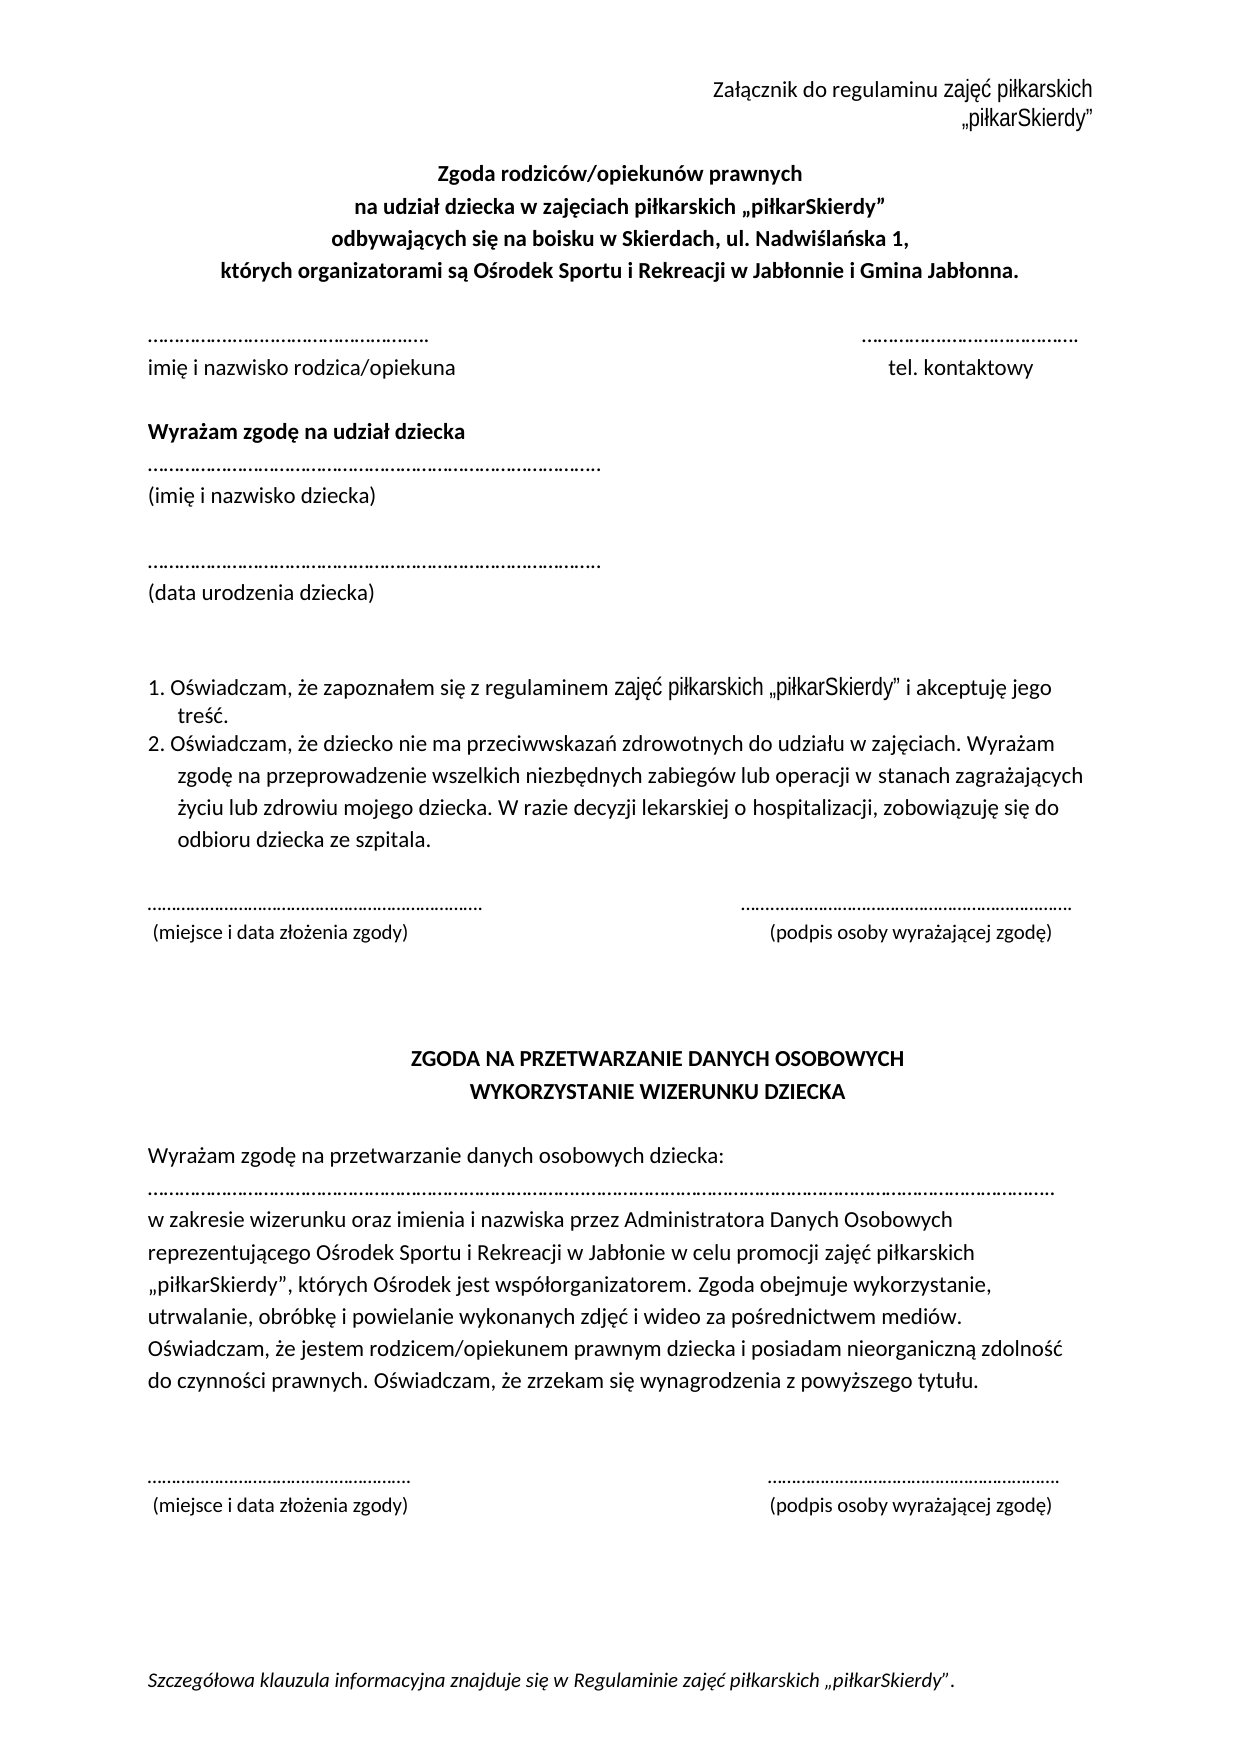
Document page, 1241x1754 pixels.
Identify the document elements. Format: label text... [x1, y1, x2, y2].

text WYKORZYSTANIE WIZERUNKU DZIECKA [223, 1077, 1093, 1105]
text Szczegółowa klauzula informacyjna znajduje się w Regulaminie zajęć piłkarskich „piłkarSkierdy”. [148, 1667, 1093, 1693]
text ………………………………………………. ……………………………………………………. [148, 1463, 1093, 1488]
text Zgoda rodziców/opiekunów prawnych [148, 159, 1093, 188]
text (miejsce i data złożenia zgody) (podpis osoby wyrażającej zgodę) [148, 919, 1093, 944]
text 1. Oświadczam, że zapoznałem się z regulaminem zajęć piłkarskich „piłkarSkierdy” i akceptuję jego treść. [148, 672, 1093, 729]
text odbywających się na boisku w Skierdach, ul. Nadwiślańska 1, [148, 224, 1093, 252]
text ZGODA NA PRZETWARZANIE DANYCH OSOBOWYCH [223, 1044, 1093, 1073]
text których organizatorami są Ośrodek Sportu i Rekreacji w Jabłonnie i Gmina Jabłonna. [148, 256, 1093, 284]
text Wyrażam zgodę na udział dziecka [148, 417, 1093, 445]
text (imię i nazwisko dziecka) [148, 481, 1093, 509]
text (data urodzenia dziecka) [148, 578, 1093, 606]
text ………………………………………………………………………..…………………………………………………………………………….. [148, 1173, 1093, 1201]
text Oświadczam, że jestem rodzicem/opiekunem prawnym dziecka i posiadam nieorganiczną zdolność do czynności prawnych. Oświadczam, że zrzekam się wynagrodzenia z powyższego tytułu. [148, 1334, 1093, 1394]
text 2. Oświadczam, że dziecko nie ma przeciwwskazań zdrowotnych do udziału w zajęciach. Wyrażam zgodę na przeprowadzenie wszelkich niezbędnych zabiegów lub operacji w stanach zagrażających życiu lub zdrowiu mojego dziecka. W razie decyzji lekarskiej o hospitalizacji, zobowiązuję się do odbioru dziecka ze szpitala. [148, 729, 1093, 853]
text (miejsce i data złożenia zgody) (podpis osoby wyrażającej zgodę) [148, 1492, 1093, 1518]
text ……………………………………………………………. ……..……………………………………………………. [148, 890, 1093, 915]
text ………………………………………………………………………….. [148, 546, 1093, 574]
text ………………………………………………………………………….. [148, 449, 1093, 477]
text w zakresie wizerunku oraz imienia i nazwiska przez Administratora Danych Osobowych reprezentującego Ośrodek Sportu i Rekreacji w Jabłonie w celu promocji zajęć piłkarskich „piłkarSkierdy”, których Ośrodek jest współorganizatorem. Zgoda obejmuje wykorzystanie, utrwalanie, obróbkę i powielanie wykonanych zdjęć i wideo za pośrednictwem mediów. [148, 1206, 1093, 1330]
text …………….……..…………………….…. …………….……………………. imię i nazwisko rodzica/opiekuna tel. kontaktowy [148, 321, 1093, 381]
text na udział dziecka w zajęciach piłkarskich „piłkarSkierdy” [148, 192, 1093, 220]
text Wyrażam zgodę na przetwarzanie danych osobowych dziecka: [148, 1141, 1093, 1169]
